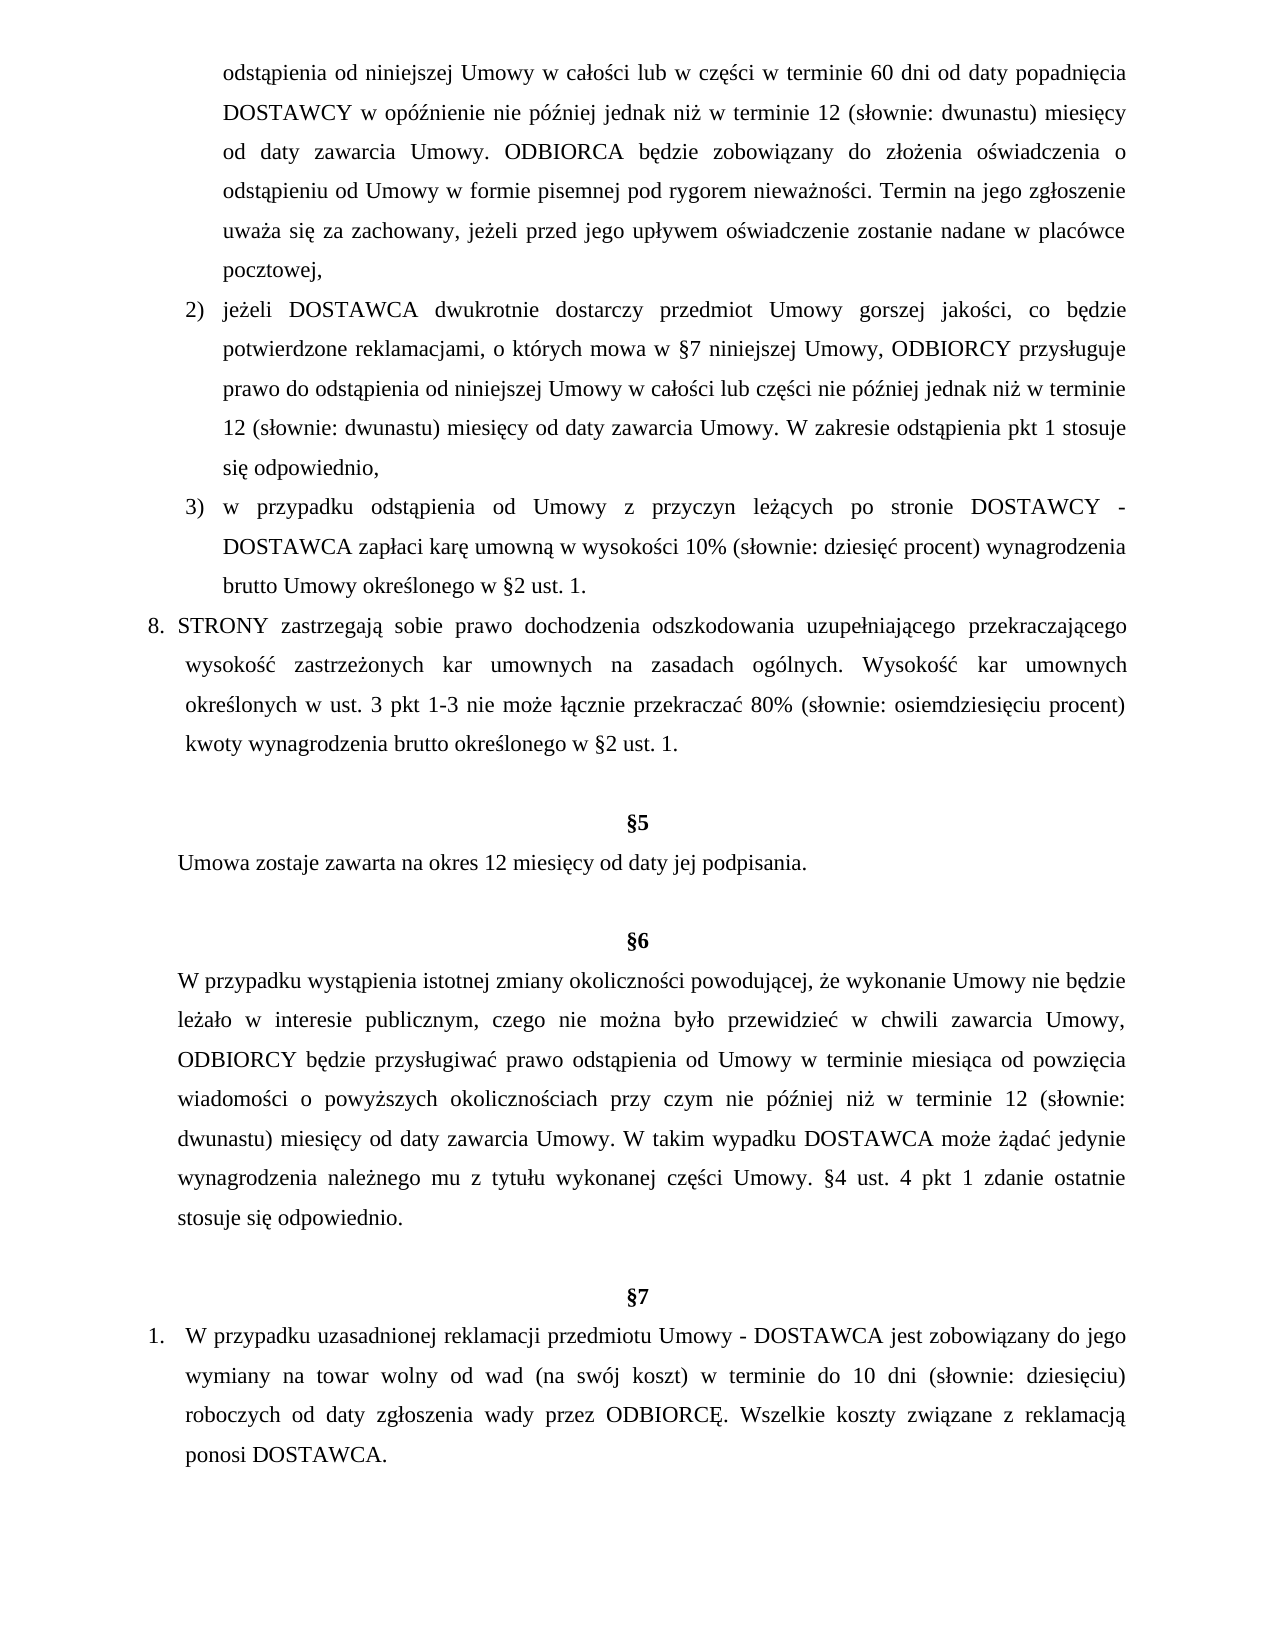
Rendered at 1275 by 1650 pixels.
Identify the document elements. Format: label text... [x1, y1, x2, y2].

list jeżeli DOSTAWCA dwukrotnie dostarczy przedmiot Umowy gorszej jakości, co będzie potwierdzone reklamacjami, o których mowa w §7 niniejszej Umowy, ODBIORCY przysługuje prawo do odstąpienia od niniejszej Umowy w całości lub części nie później jednak niż w terminie 12 (słownie: dwunastu) miesięcy od daty zawarcia Umowy. W zakresie odstąpienia pkt 1 stosuje się odpowiednio, [185, 296, 1127, 480]
text Umowa zostaje zawarta na okres 12 miesięcy od daty jej podpisania. [177, 849, 1127, 875]
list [185, 59, 1127, 283]
list w przypadku odstąpienia od Umowy z przyczyn leżących po stronie DOSTAWCY - DOSTAWCA zapłaci karę umowną w wysokości 10% (słownie: dziesięć procent) wynagrodzenia brutto Umowy określonego w §2 ust. 1. [185, 493, 1127, 599]
list W przypadku uzasadnionej reklamacji przedmiotu Umowy - DOSTAWCA jest zobowiązany do jego wymiany na towar wolny od wad (na swój koszt) w terminie do 10 dni (słownie: dziesięciu) roboczych od daty zgłoszenia wady przez ODBIORCĘ. Wszelkie koszty związane z reklamacją ponosi DOSTAWCA. [148, 1322, 1127, 1467]
list STRONY zastrzegają sobie prawo dochodzenia odszkodowania uzupełniającego przekraczającego wysokość zastrzeżonych kar umownych na zasadach ogólnych. Wysokość kar umownych określonych w ust. 3 pkt 1-3 nie może łącznie przekraczać 80% (słownie: osiemdziesięciu procent) kwoty wynagrodzenia brutto określonego w §2 ust. 1. [148, 612, 1127, 757]
text §7 [148, 1283, 1127, 1309]
text §5 [148, 809, 1127, 836]
text §6 [148, 928, 1127, 954]
text W przypadku wystąpienia istotnej zmiany okoliczności powodującej, że wykonanie Umowy nie będzie leżało w interesie publicznym, czego nie można było przewidzieć w chwili zawarcia Umowy, ODBIORCY będzie przysługiwać prawo odstąpienia od Umowy w terminie miesiąca od powzięcia wiadomości o powyższych okolicznościach przy czym nie później niż w terminie 12 (słownie: dwunastu) miesięcy od daty zawarcia Umowy. W takim wypadku DOSTAWCA może żądać jedynie wynagrodzenia należnego mu z tytułu wykonanej części Umowy. §4 ust. 4 pkt 1 zdanie ostatnie stosuje się odpowiednio. [177, 967, 1127, 1230]
